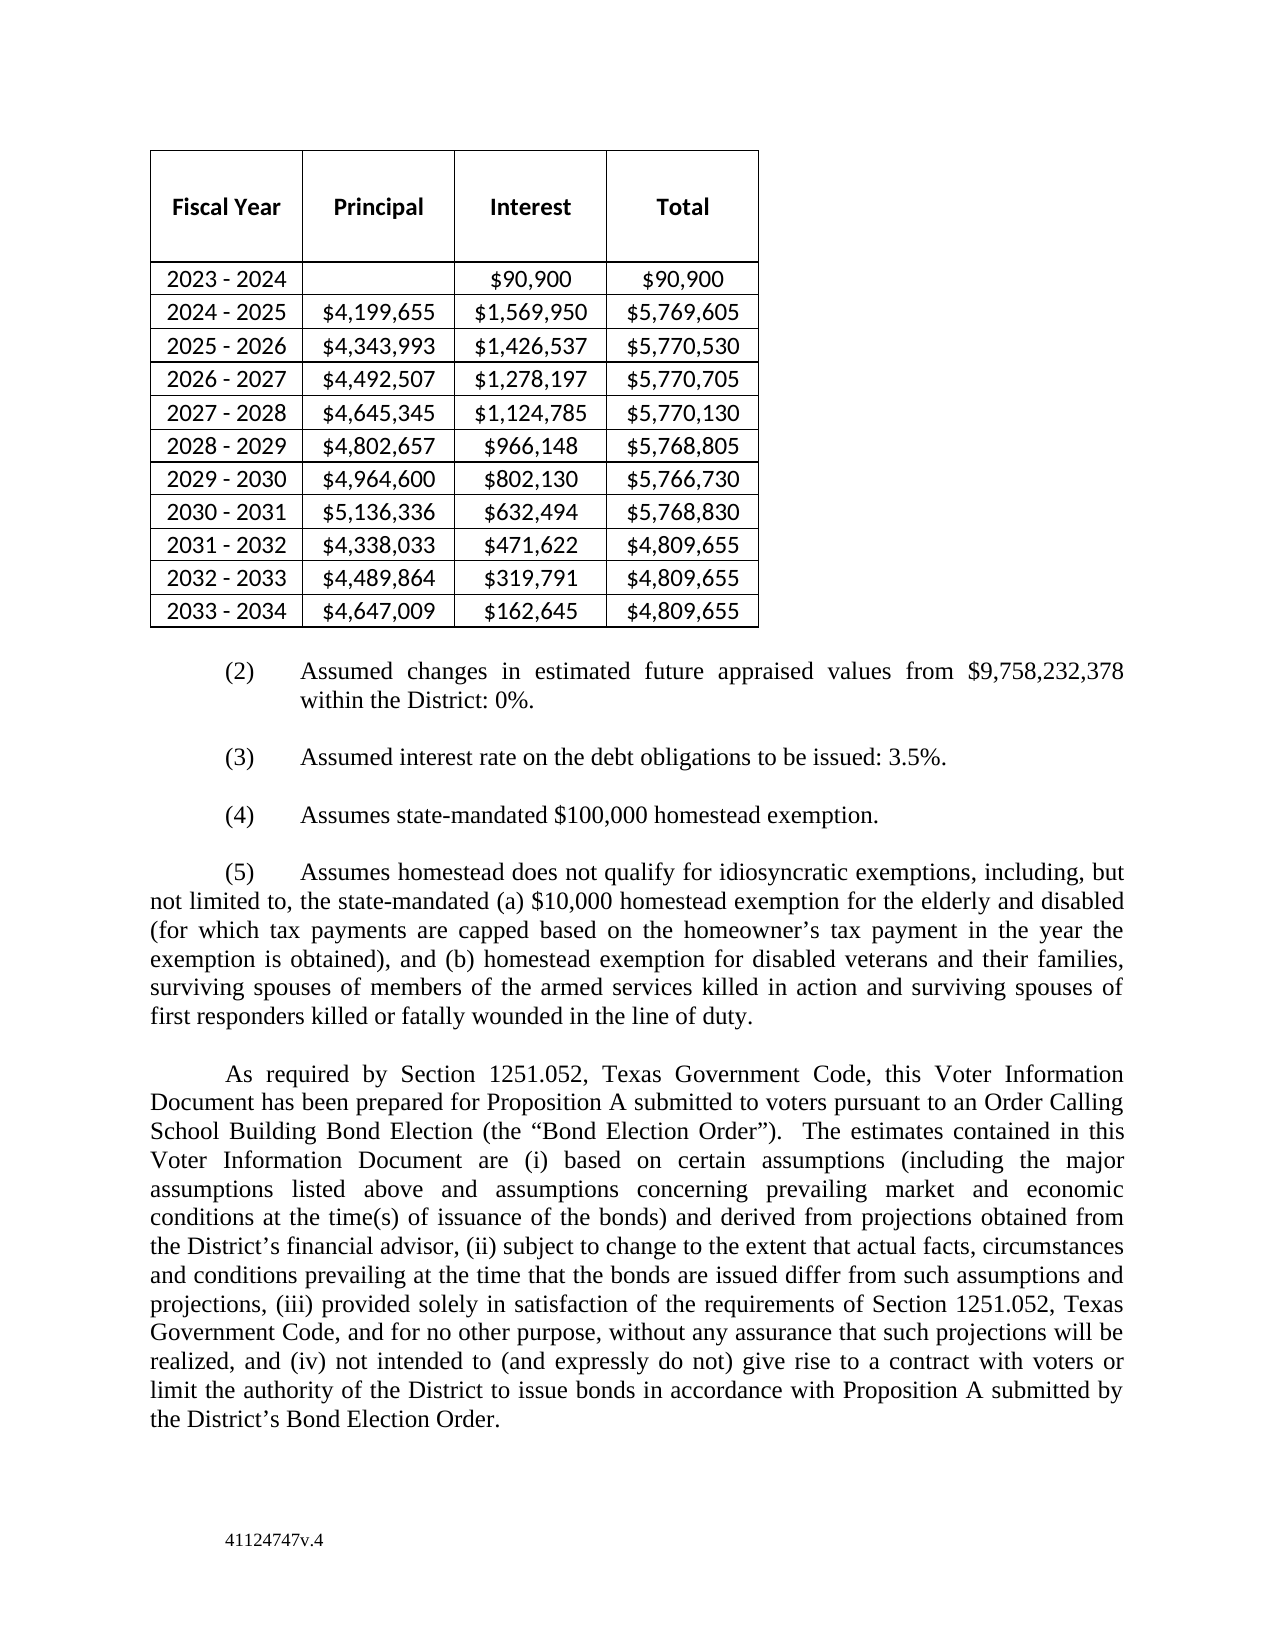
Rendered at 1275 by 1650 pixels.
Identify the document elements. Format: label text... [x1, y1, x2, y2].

table_cell 2028 - 2029 [151, 430, 302, 461]
table_cell $162,645 [455, 595, 606, 626]
table_cell $4,199,655 [303, 295, 454, 328]
text (2) Assumed changes in estimated future appraised values from $9,758,232,378 within the District: 0%. [225, 656, 1125, 714]
table_cell $5,136,336 [303, 495, 454, 528]
table_cell $1,426,537 [455, 329, 606, 361]
table_cell $4,802,657 [303, 430, 454, 461]
table_cell $1,278,197 [455, 363, 606, 395]
table_header Fiscal Year [151, 151, 302, 261]
table_cell $471,622 [455, 529, 606, 560]
table_cell $5,769,605 [607, 295, 758, 328]
table_cell $90,900 [455, 263, 606, 294]
table_cell $4,809,655 [607, 529, 758, 560]
table_cell $5,770,705 [607, 363, 758, 395]
table_cell $5,770,130 [607, 396, 758, 429]
table_cell $1,569,950 [455, 295, 606, 328]
table_cell $4,343,993 [303, 329, 454, 361]
table_cell $4,809,655 [607, 561, 758, 594]
table_cell $5,768,830 [607, 495, 758, 528]
text (5) Assumes homestead does not qualify for idiosyncratic exemptions, including, but not limited to, the state-mandated (a) $10,000 homestead exemption for the elderly and disabled (for which tax payments are capped based on the homeowner’s tax payment in the year the exemption is obtained), and (b) homestead exemption for disabled veterans and their families, surviving spouses of members of the armed services killed in action and surviving spouses of first responders killed or fatally wounded in the line of duty. [150, 857, 1125, 1030]
table_cell 2031 - 2032 [151, 529, 302, 560]
table_cell $90,900 [607, 263, 758, 294]
table_cell 2024 - 2025 [151, 295, 302, 328]
table_cell 2025 - 2026 [151, 329, 302, 361]
table_cell $4,647,009 [303, 595, 454, 626]
table_cell $5,766,730 [607, 463, 758, 494]
table_cell $632,494 [455, 495, 606, 528]
table_header Principal [303, 151, 454, 261]
table_cell $5,768,805 [607, 430, 758, 461]
table_cell $4,492,507 [303, 363, 454, 395]
table_cell $802,130 [455, 463, 606, 494]
table_cell $4,338,033 [303, 529, 454, 560]
table_cell $1,124,785 [455, 396, 606, 429]
table_cell 2033 - 2034 [151, 595, 302, 626]
table_cell [303, 263, 454, 294]
table_cell $4,964,600 [303, 463, 454, 494]
table_cell 2027 - 2028 [151, 396, 302, 429]
table_cell 2023 - 2024 [151, 263, 302, 294]
table_cell 2030 - 2031 [151, 495, 302, 528]
table_cell $5,770,530 [607, 329, 758, 361]
table_cell 2029 - 2030 [151, 463, 302, 494]
table_cell $4,489,864 [303, 561, 454, 594]
text As required by Section 1251.052, Texas Government Code, this Voter Information Document has been prepared for Proposition A submitted to voters pursuant to an Order Calling School Building Bond Election (the “Bond Election Order”). The estimates contained in this Voter Information Document are (i) based on certain assumptions (including the major assumptions listed above and assumptions concerning prevailing market and economic conditions at the time(s) of issuance of the bonds) and derived from projections obtained from the District’s financial advisor, (ii) subject to change to the extent that actual facts, circumstances and conditions prevailing at the time that the bonds are issued differ from such assumptions and projections, (iii) provided solely in satisfaction of the requirements of Section 1251.052, Texas Government Code, and for no other purpose, without any assurance that such projections will be realized, and (iv) not intended to (and expressly do not) give rise to a contract with voters or limit the authority of the District to issue bonds in accordance with Proposition A submitted by the District’s Bond Election Order. [150, 1059, 1125, 1432]
table_cell $319,791 [455, 561, 606, 594]
text (4) Assumes state-mandated $100,000 homestead exemption. [150, 800, 1125, 829]
table_cell $4,645,345 [303, 396, 454, 429]
table_cell 2032 - 2033 [151, 561, 302, 594]
table_cell 2026 - 2027 [151, 363, 302, 395]
table_header Interest [455, 151, 606, 261]
text (3) Assumed interest rate on the debt obligations to be issued: 3.5%. [150, 742, 1125, 771]
table_cell $966,148 [455, 430, 606, 461]
table_header Total [607, 151, 758, 261]
table_cell $4,809,655 [607, 595, 758, 626]
